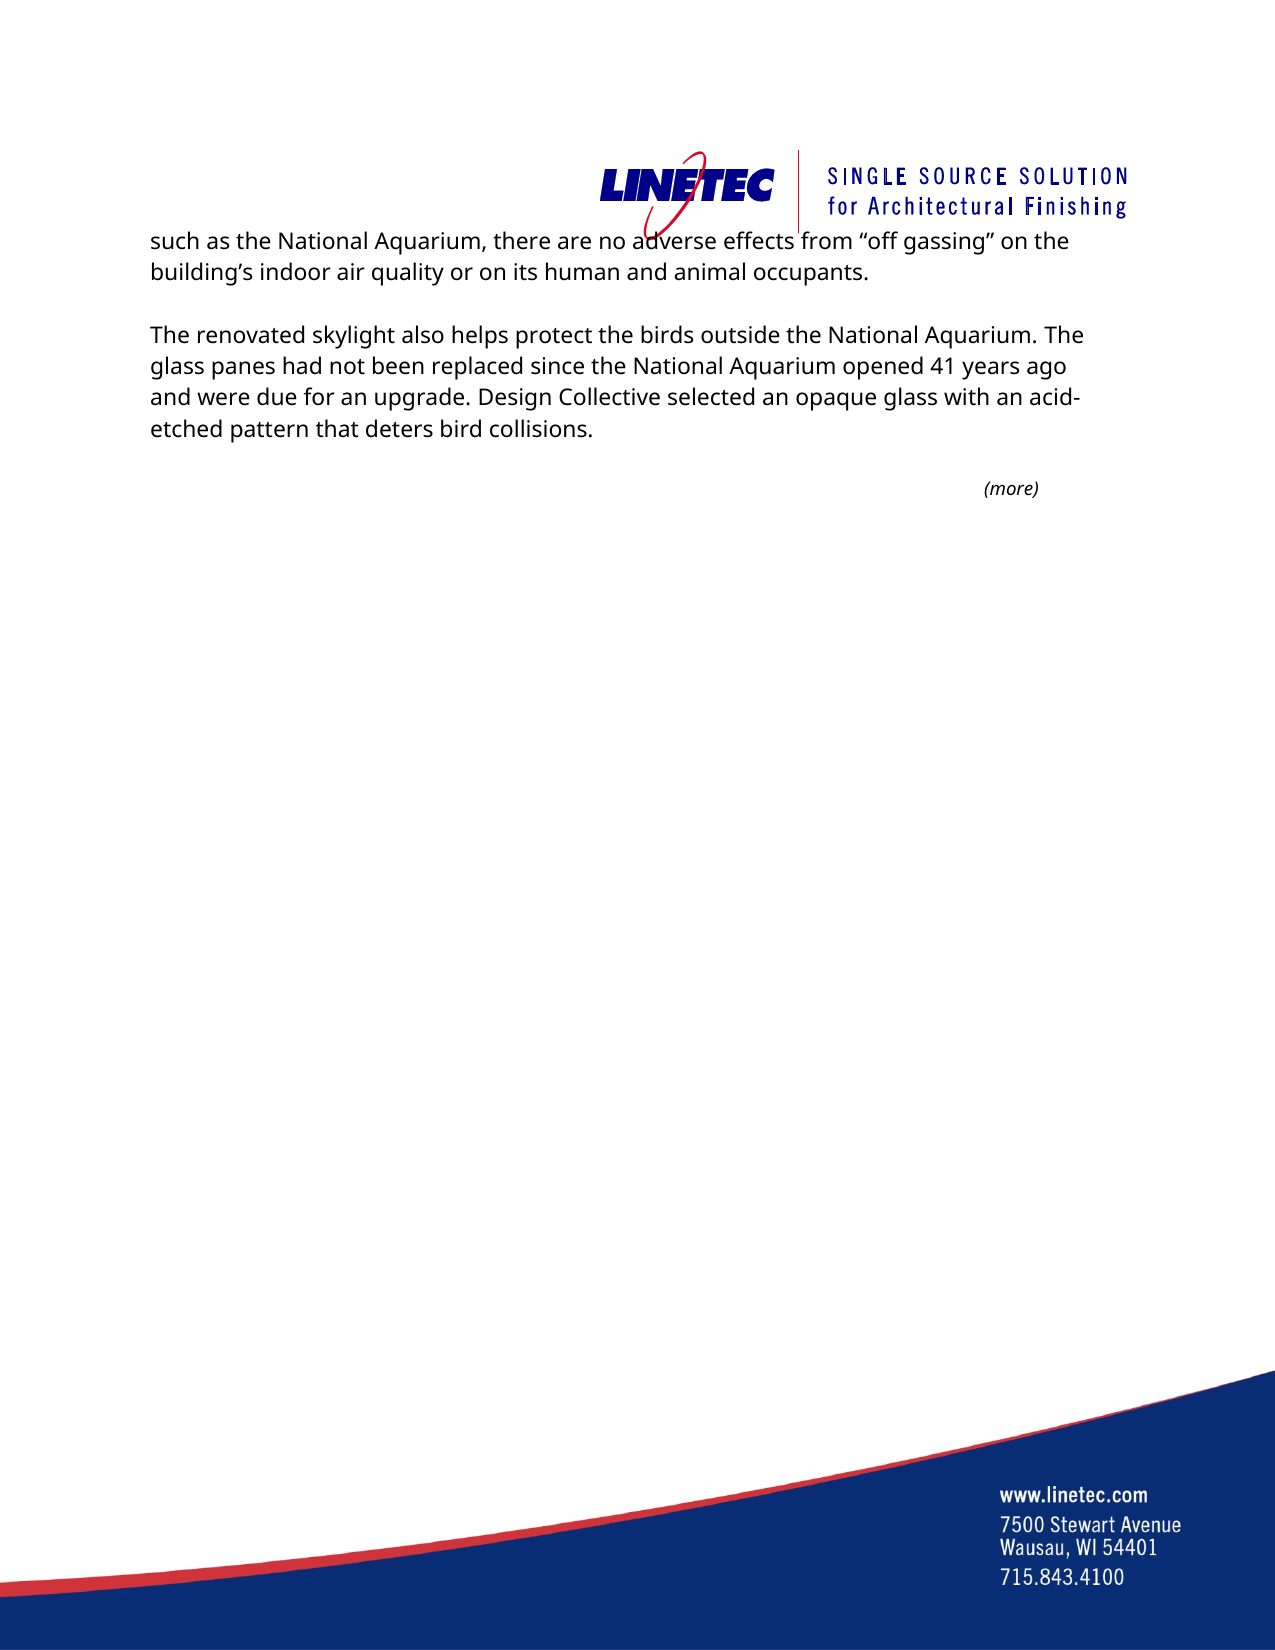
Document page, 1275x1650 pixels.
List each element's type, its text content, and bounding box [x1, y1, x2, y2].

text The renovated skylight also helps protect the birds outside the National Aquarium. The glass panes had not been replaced since the National Aquarium opened 41 years ago and were due for an upgrade. Design Collective selected an opaque glass with an acid-etched pattern that deters bird collisions. [150, 319, 1087, 444]
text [150, 225, 1087, 287]
text (more) [150, 475, 1041, 501]
picture [0, 1368, 1275, 1650]
